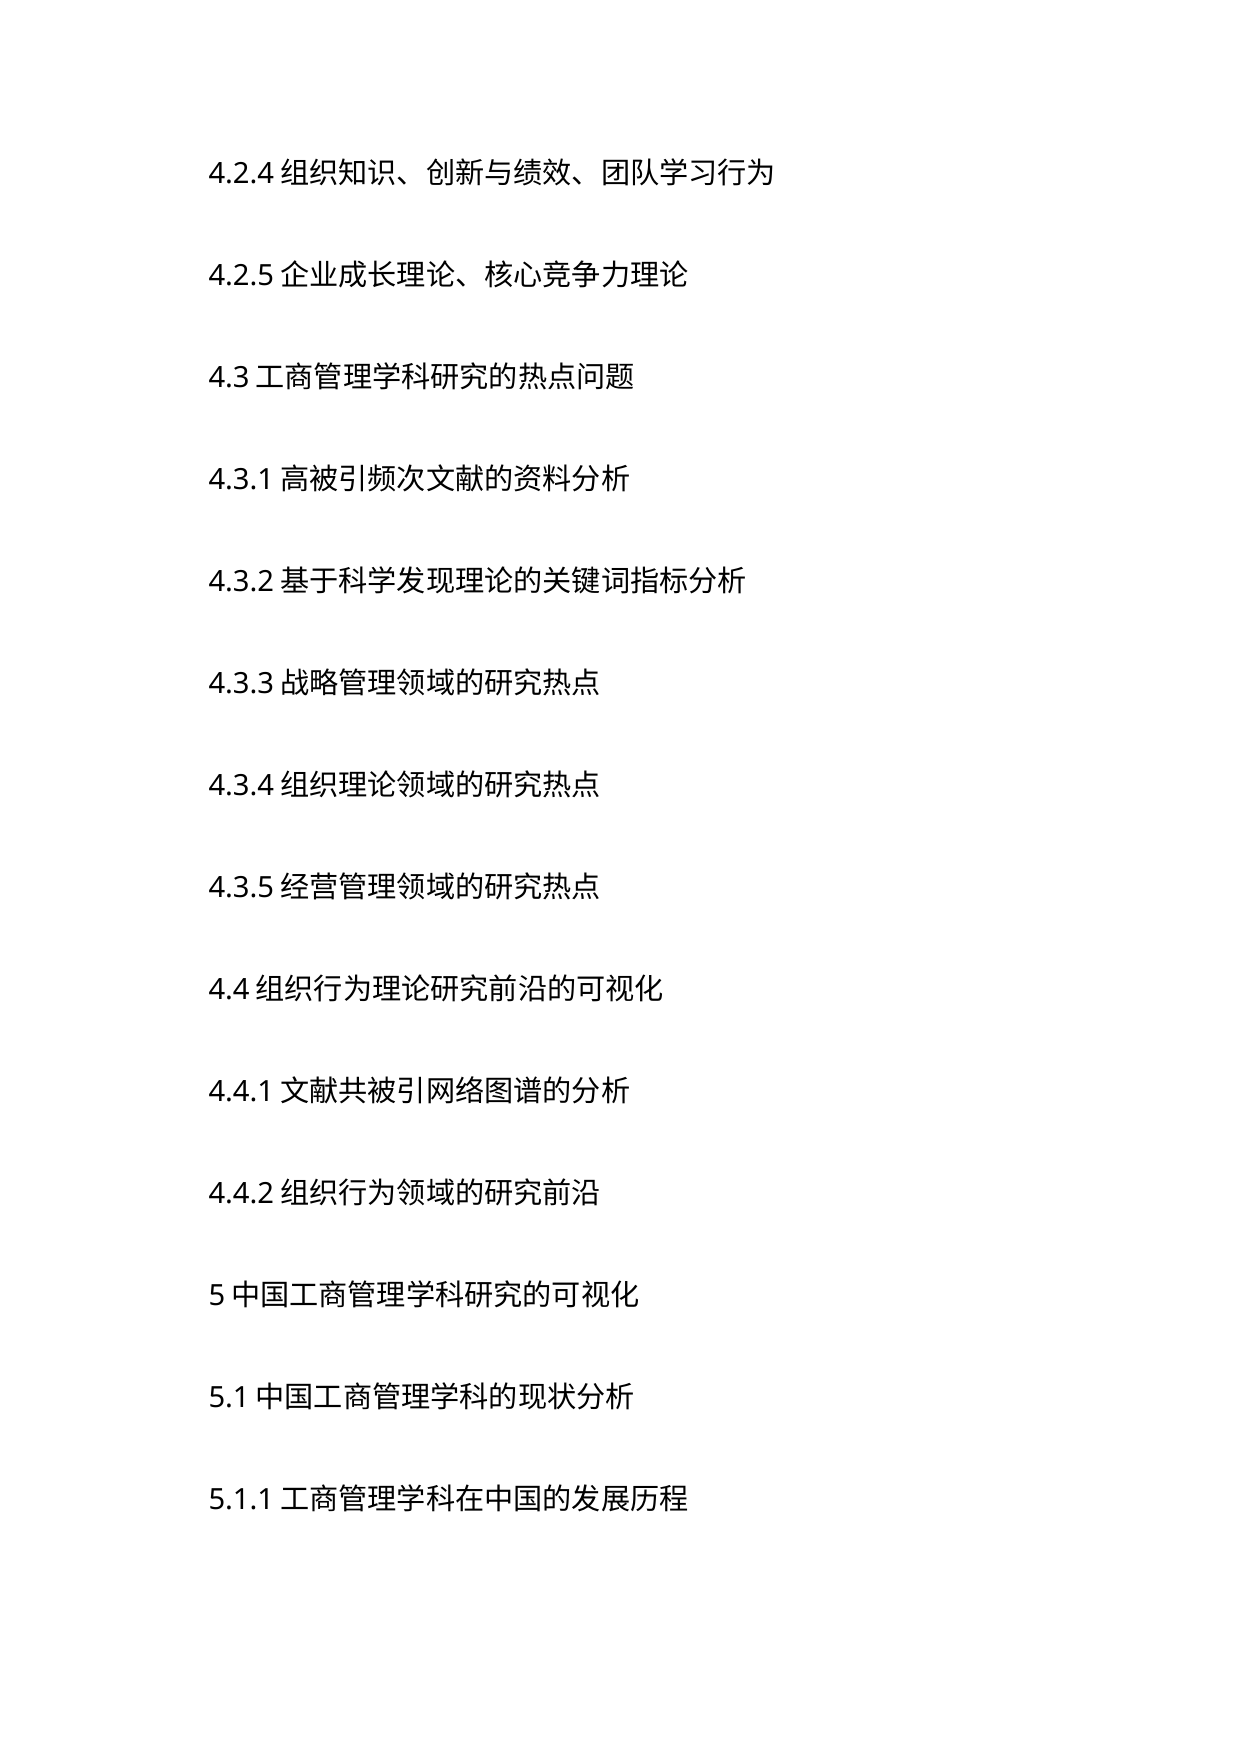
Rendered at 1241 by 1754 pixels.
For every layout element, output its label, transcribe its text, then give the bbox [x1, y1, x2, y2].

text 4.3工商管理学科研究的热点问题 [150, 354, 1090, 396]
text 5.1中国工商管理学科的现状分析 [150, 1374, 1090, 1416]
text 4.3.4组织理论领域的研究热点 [150, 762, 1090, 804]
text 4.3.3战略管理领域的研究热点 [150, 660, 1090, 702]
text 4.4.1文献共被引网络图谱的分析 [150, 1068, 1090, 1110]
text 5.1.1工商管理学科在中国的发展历程 [150, 1476, 1090, 1518]
text 4.4组织行为理论研究前沿的可视化 [150, 966, 1090, 1008]
text 4.4.2组织行为领域的研究前沿 [150, 1170, 1090, 1212]
text 4.3.2基于科学发现理论的关键词指标分析 [150, 558, 1090, 600]
text 4.2.5企业成长理论、核心竞争力理论 [150, 252, 1090, 294]
text 4.3.1高被引频次文献的资料分析 [150, 456, 1090, 498]
text 5中国工商管理学科研究的可视化 [150, 1272, 1090, 1314]
text 4.3.5经营管理领域的研究热点 [150, 864, 1090, 906]
text 4.2.4组织知识、创新与绩效、团队学习行为 [150, 150, 1090, 192]
